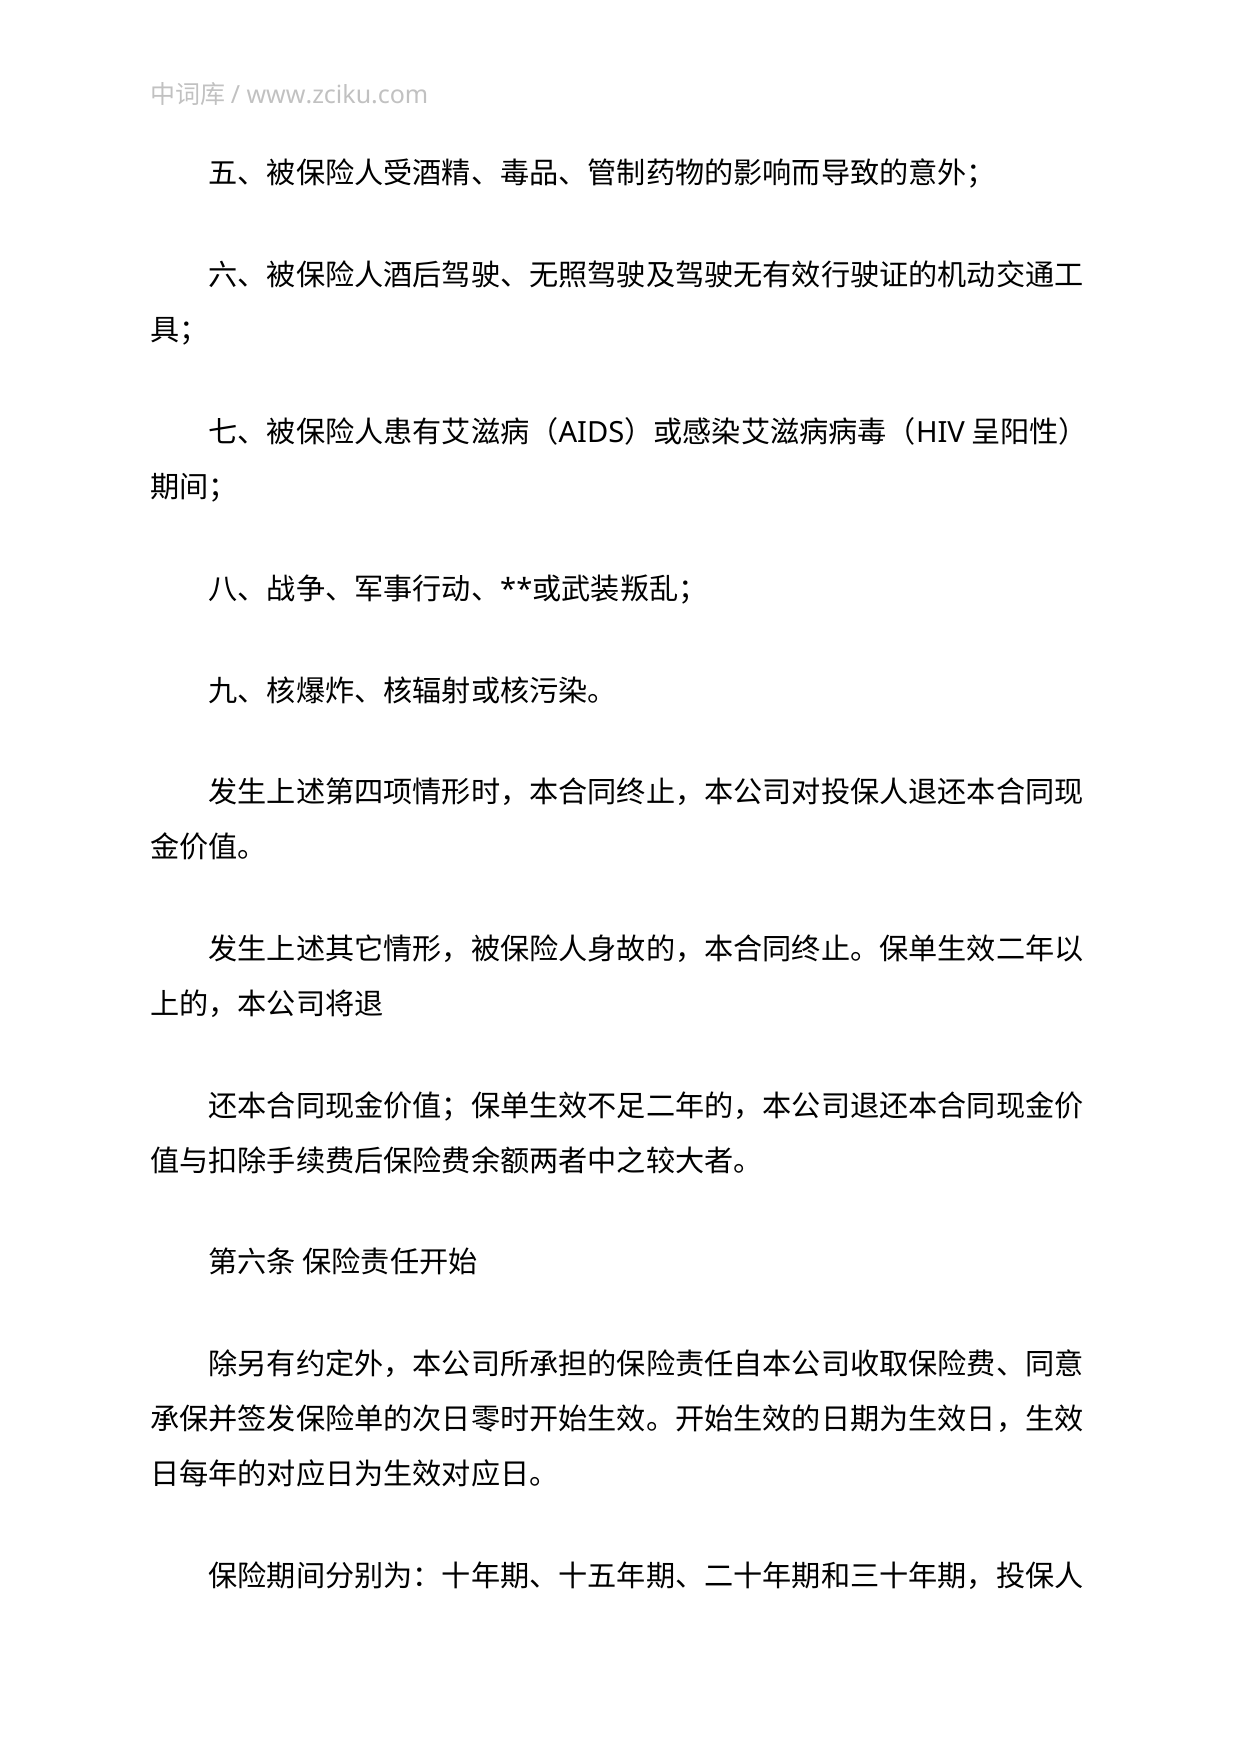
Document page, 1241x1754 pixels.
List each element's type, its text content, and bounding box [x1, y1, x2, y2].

text 六、被保险人酒后驾驶、无照驾驶及驾驶无有效行驶证的机动交通工具； [150, 252, 1090, 349]
text 第六条 保险责任开始 [150, 1239, 1090, 1281]
text 除另有约定外，本公司所承担的保险责任自本公司收取保险费、同意承保并签发保险单的次日零时开始生效。开始生效的日期为生效日，生效日每年的对应日为生效对应日。 [150, 1341, 1090, 1493]
text 八、战争、军事行动、**或武装叛乱； [150, 565, 1090, 608]
text 五、被保险人受酒精、毒品、管制药物的影响而导致的意外； [150, 150, 1090, 192]
text 还本合同现金价值；保单生效不足二年的，本公司退还本合同现金价值与扣除手续费后保险费余额两者中之较大者。 [150, 1082, 1090, 1179]
text 发生上述其它情形，被保险人身故的，本合同终止。保单生效二年以上的，本公司将退 [150, 926, 1090, 1023]
text 九、核爆炸、核辐射或核污染。 [150, 667, 1090, 709]
text 七、被保险人患有艾滋病（AIDS）或感染艾滋病病毒（HIV呈阳性）期间； [150, 408, 1090, 506]
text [150, 1552, 1090, 1594]
text 发生上述第四项情形时，本合同终止，本公司对投保人退还本合同现金价值。 [150, 769, 1090, 866]
